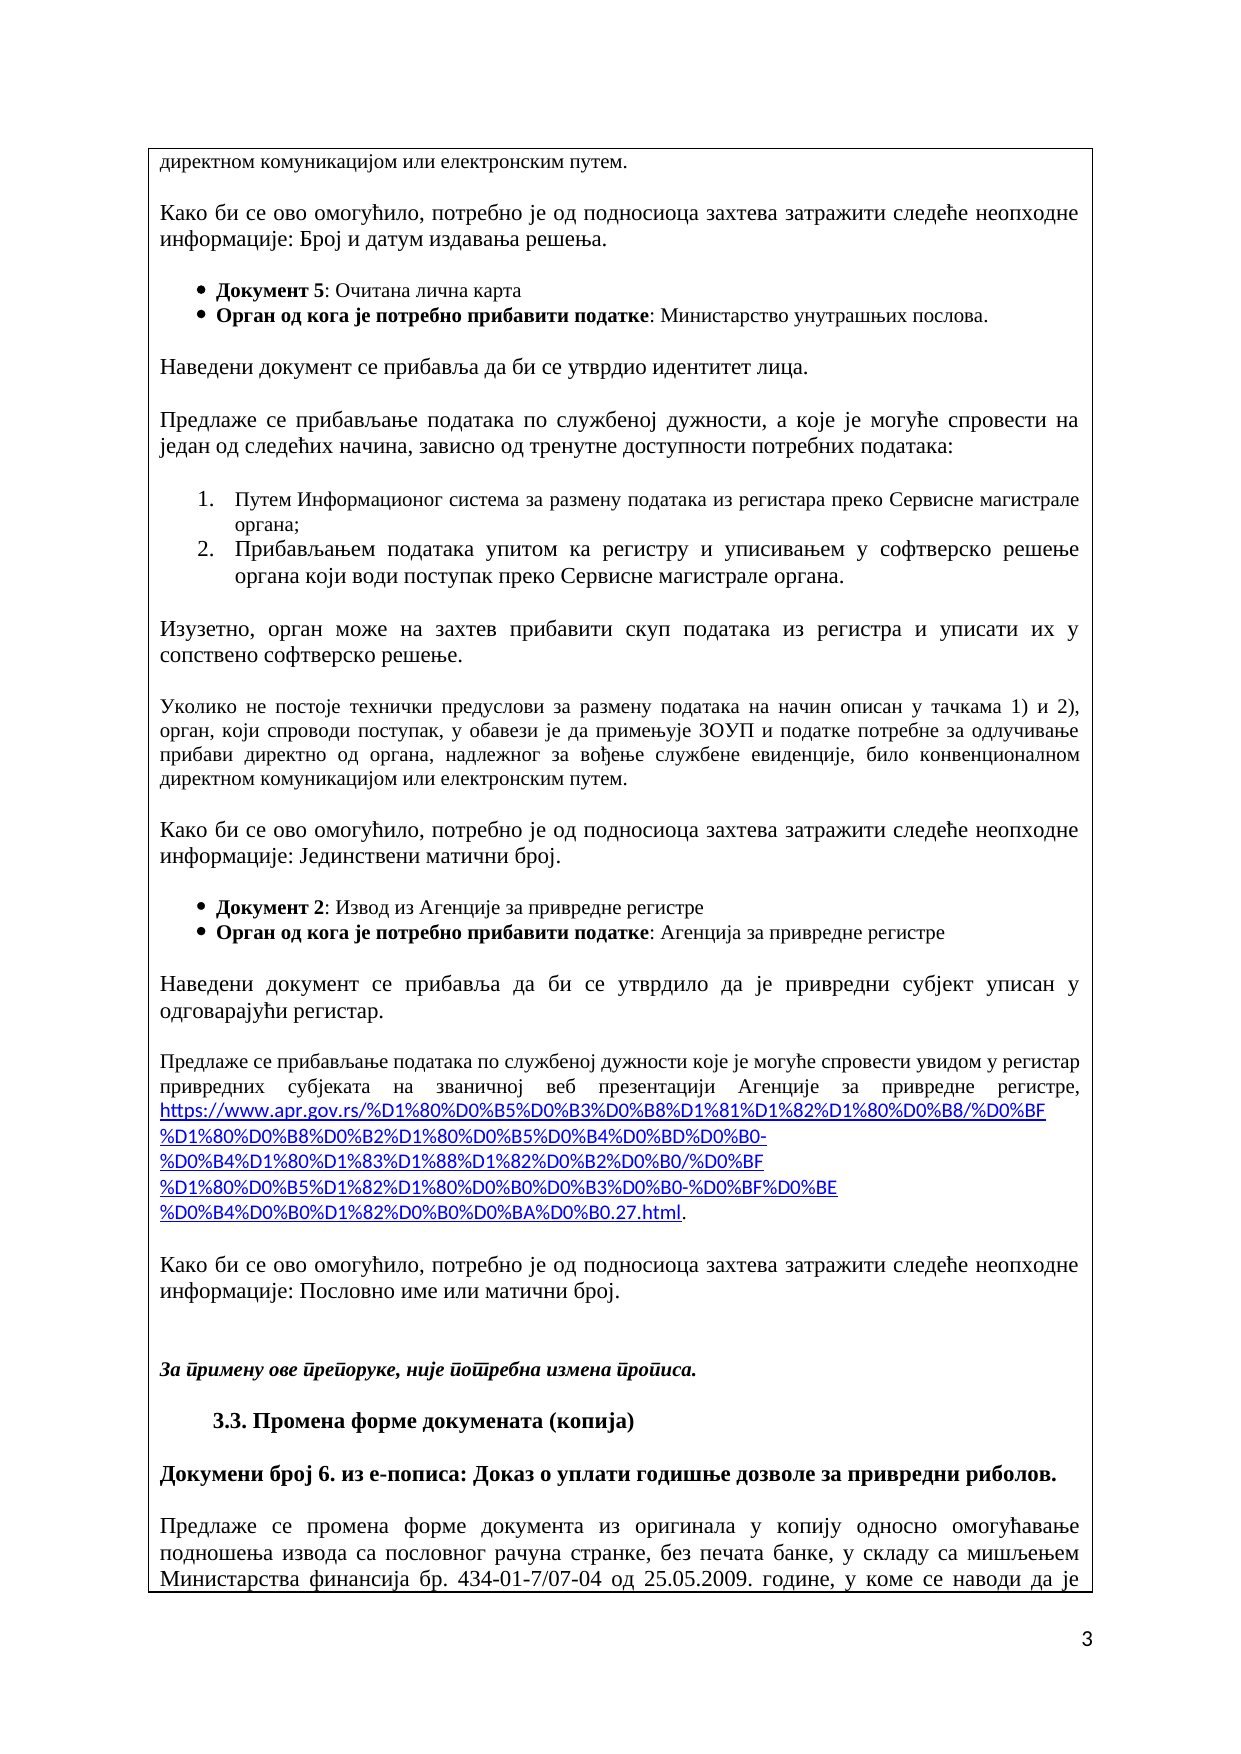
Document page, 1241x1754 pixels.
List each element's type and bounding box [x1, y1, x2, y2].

table_cell [149, 149, 1092, 1591]
